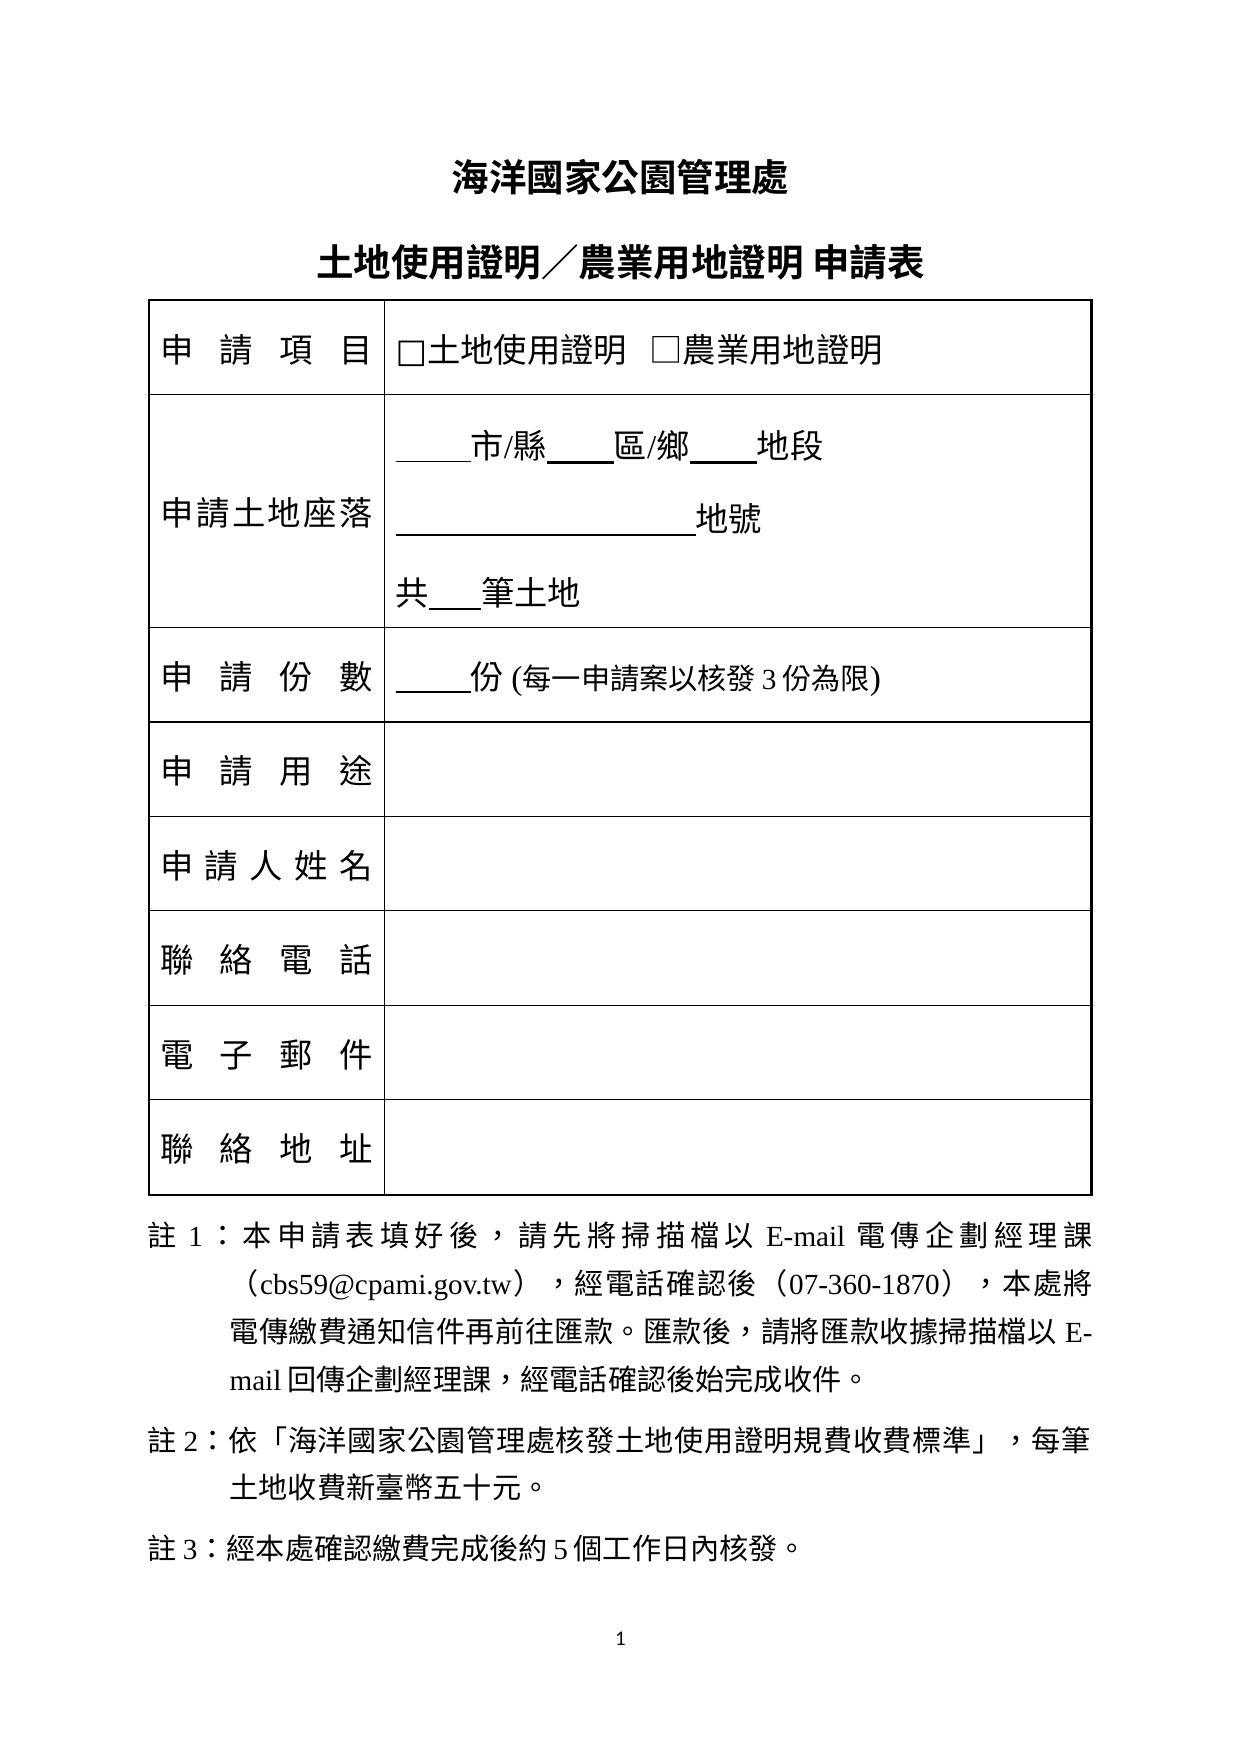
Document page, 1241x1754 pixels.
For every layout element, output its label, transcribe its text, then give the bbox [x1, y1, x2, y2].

table_cell 聯絡地址 [150, 1100, 384, 1194]
table_cell 申請人姓名 [150, 817, 384, 910]
text 註3：經本處確認繳費完成後約5個工作日內核發。 [148, 1521, 1092, 1569]
table_cell 電子郵件 [150, 1006, 384, 1099]
text 土地使用證明／農業用地證明 申請表 [148, 232, 1092, 287]
table_header 申請項目 [150, 301, 384, 394]
table_header □土地使用證明 □農業用地證明 [385, 301, 1090, 394]
table_cell [385, 817, 1090, 910]
table_cell 申請土地座落 [150, 395, 384, 627]
text 註2：依「海洋國家公園管理處核發土地使用證明規費收費標準」，每筆土地收費新臺幣五十元。 [148, 1413, 1092, 1508]
table_cell [385, 1006, 1090, 1099]
table_cell 市/縣 區/鄉 地段 地號 共 筆土地 [385, 395, 1090, 627]
table_cell [385, 1100, 1090, 1194]
text 海洋國家公園管理處 [148, 148, 1092, 202]
table_cell [385, 911, 1090, 1005]
table_cell [385, 723, 1090, 816]
table_cell 聯絡電話 [150, 911, 384, 1005]
table_cell 申請用途 [150, 723, 384, 816]
text 註1：本申請表填好後，請先將掃描檔以E-mail電傳企劃經理課（cbs59@cpami.gov.tw），經電話確認後（07-360-1870），本處將電傳繳費通知信件再前往匯款。匯款後，請將匯款收據掃描檔以E-mail回傳企劃經理課，經電話確認後始完成收件。 [148, 1208, 1092, 1400]
table_cell 份 (每一申請案以核發3份為限) [385, 628, 1090, 721]
table_cell 申請份數 [150, 628, 384, 721]
